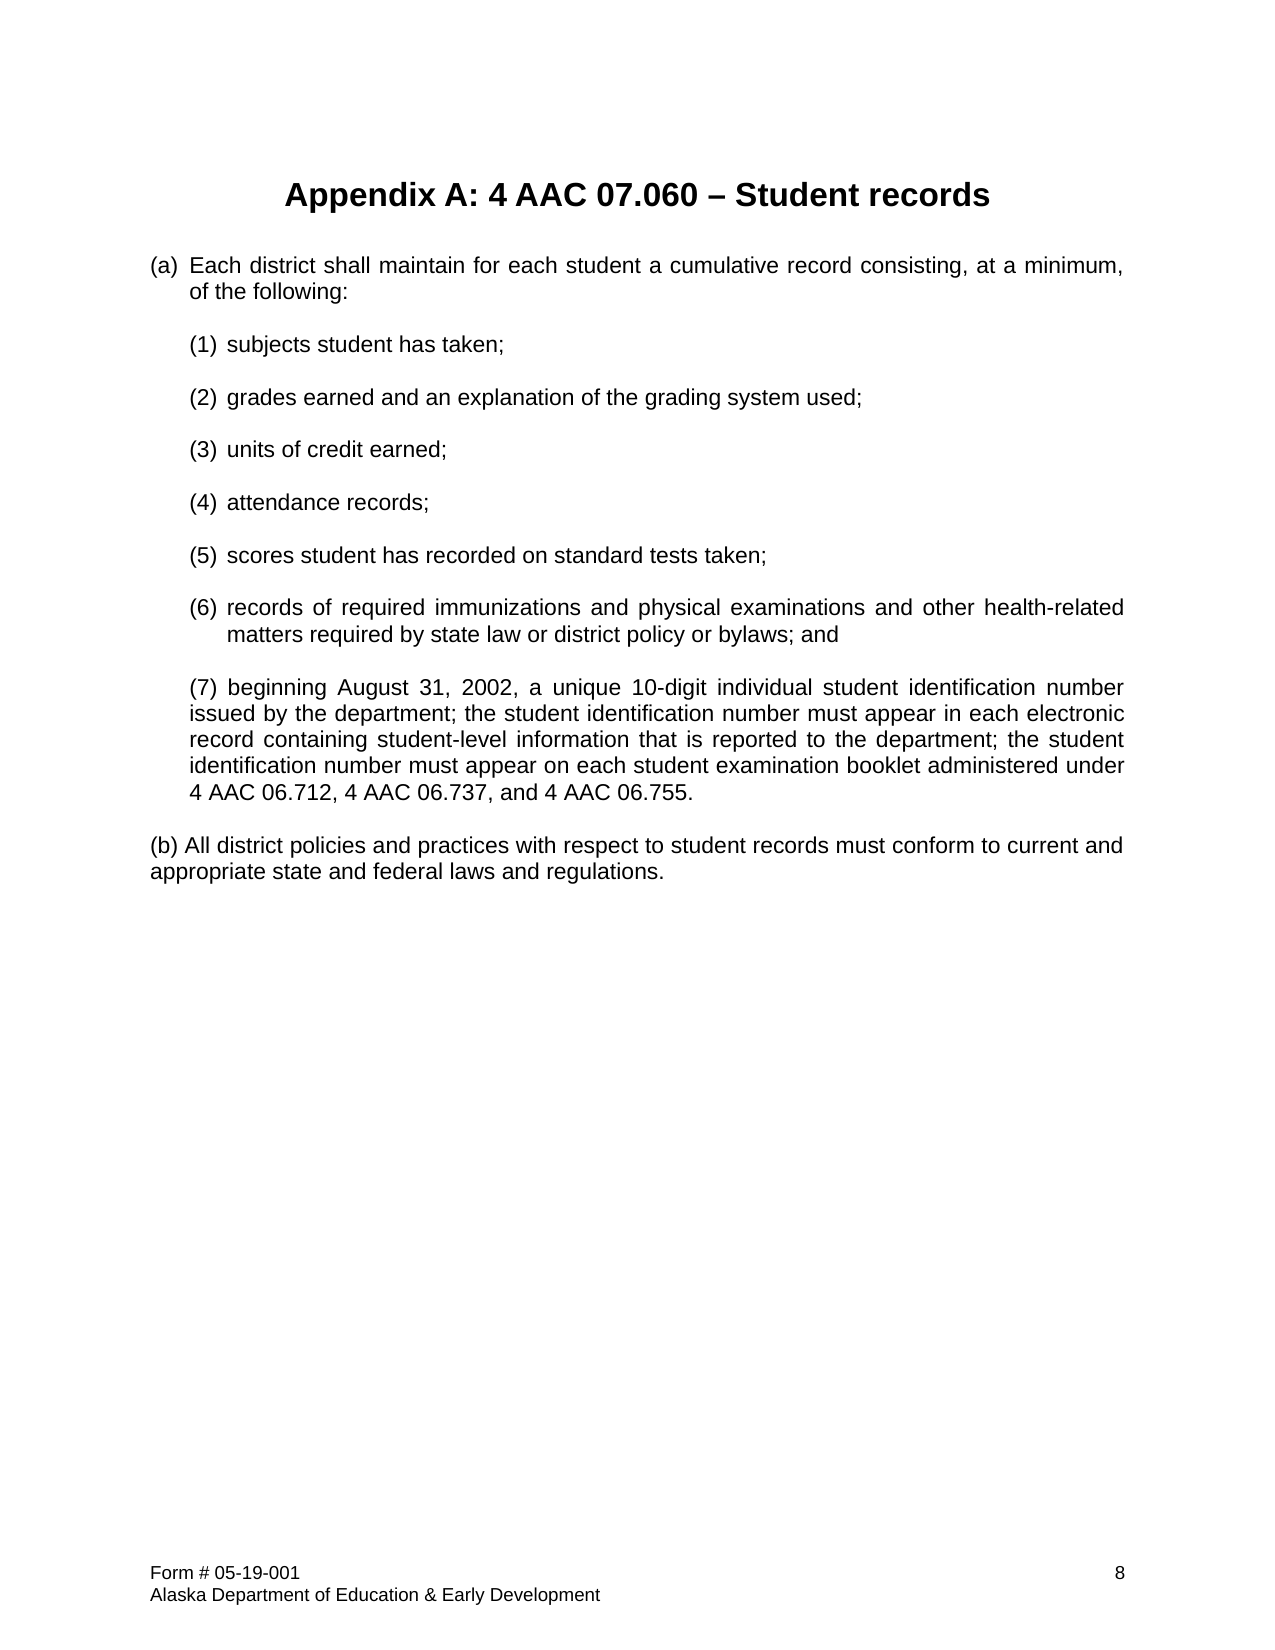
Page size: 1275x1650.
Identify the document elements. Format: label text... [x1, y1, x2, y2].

list subjects student has taken; [189, 331, 1125, 357]
text (7) beginning August 31, 2002, a unique 10-digit individual student identification number issued by the department; the student identification number must appear in each electronic record containing student-level information that is reported to the department; the student identification number must appear on each student examination booklet administered under 4 AAC 06.712, 4 AAC 06.737, and 4 AAC 06.755. [189, 673, 1125, 805]
list scores student has recorded on standard tests taken; [189, 542, 1125, 568]
list Each district shall maintain for each student a cumulative record consisting, at a minimum, of the following: [150, 252, 1125, 304]
list records of required immunizations and physical examinations and other health-related matters required by state law or district policy or bylaws; and [189, 594, 1125, 647]
title Appendix A: 4 AAC 07.060 – Student records [150, 175, 1125, 213]
list units of credit earned; [189, 436, 1125, 463]
list grades earned and an explanation of the grading system used; [189, 383, 1125, 410]
list attendance records; [189, 489, 1125, 515]
text (b) All district policies and practices with respect to student records must conform to current and appropriate state and federal laws and regulations. [150, 832, 1125, 884]
